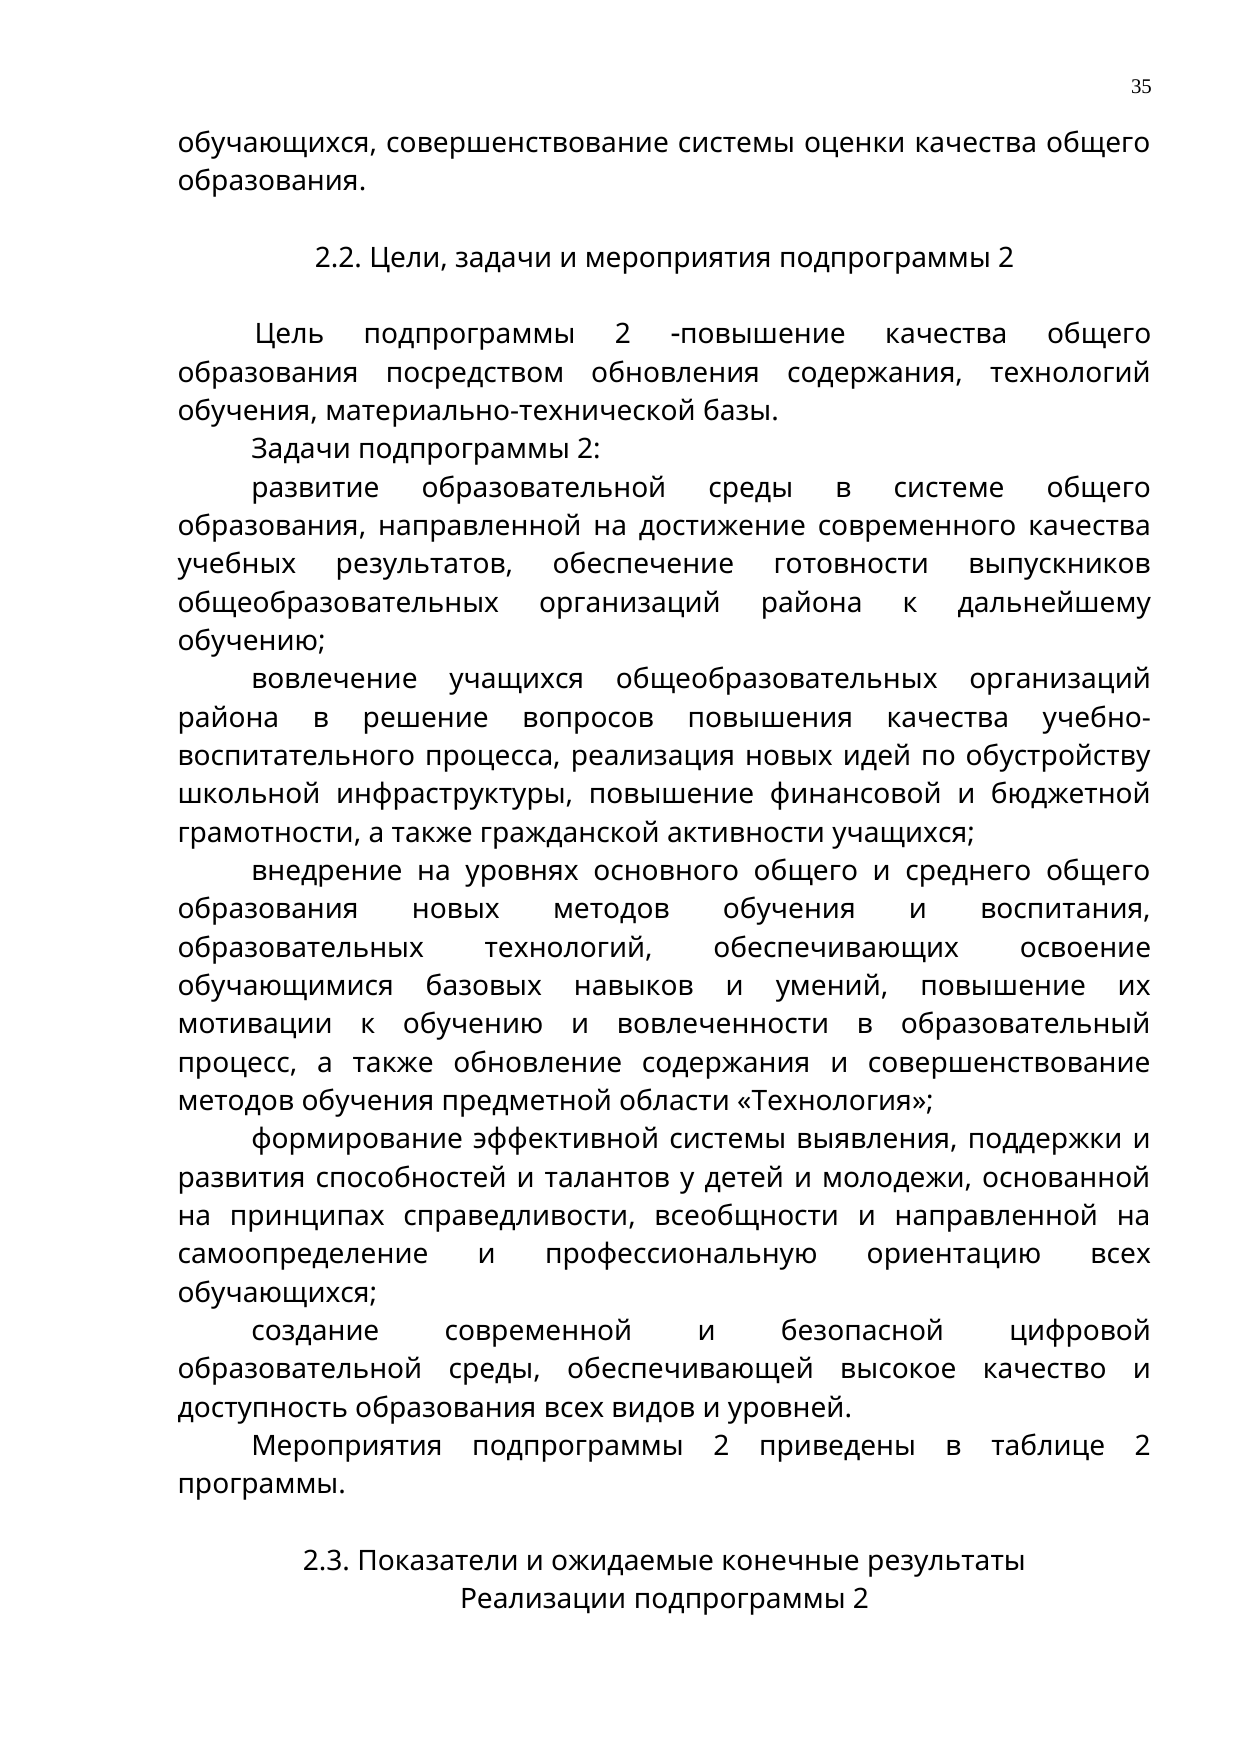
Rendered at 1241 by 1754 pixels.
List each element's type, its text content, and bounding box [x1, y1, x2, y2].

text создание современной и безопасной цифровой образовательной среды, обеспечивающей высокое качество и доступность образования всех видов и уровней. [177, 1310, 1152, 1425]
text Реализации подпрограммы 2 [177, 1579, 1152, 1617]
text Мероприятия подпрограммы 2 приведены в таблице 2 программы. [177, 1425, 1152, 1502]
text вовлечение учащихся общеобразовательных организаций района в решение вопросов повышения качества учебно-воспитательного процесса, реализация новых идей по обустройству школьной инфраструктуры, повышение финансовой и бюджетной грамотности, а также гражданской активности учащихся; [177, 659, 1152, 850]
text формирование эффективной системы выявления, поддержки и развития способностей и талантов у детей и молодежи, основанной на принципах справедливости, всеобщности и направленной на самоопределение и профессиональную ориентацию всех обучающихся; [177, 1119, 1152, 1310]
text 2.3. Показатели и ожидаемые конечные результаты [177, 1540, 1152, 1579]
text развитие образовательной среды в системе общего образования, направленной на достижение современного качества учебных результатов, обеспечение готовности выпускников общеобразовательных организаций района к дальнейшему обучению; [177, 467, 1152, 659]
text Задачи подпрограммы 2: [177, 429, 1152, 467]
text внедрение на уровнях основного общего и среднего общего образования новых методов обучения и воспитания, образовательных технологий, обеспечивающих освоение обучающимися базовых навыков и умений, повышение их мотивации к обучению и вовлеченности в образовательный процесс, а также обновление содержания и совершенствование методов обучения предметной области «Технология»; [177, 850, 1152, 1119]
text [177, 122, 1152, 199]
text 2.2. Цели, задачи и мероприятия подпрограммы 2 [177, 237, 1152, 275]
text Цель подпрограммы 2 повышение качества общего образования посредством обновления содержания, технологий обучения, материально-технической базы. [177, 314, 1152, 429]
